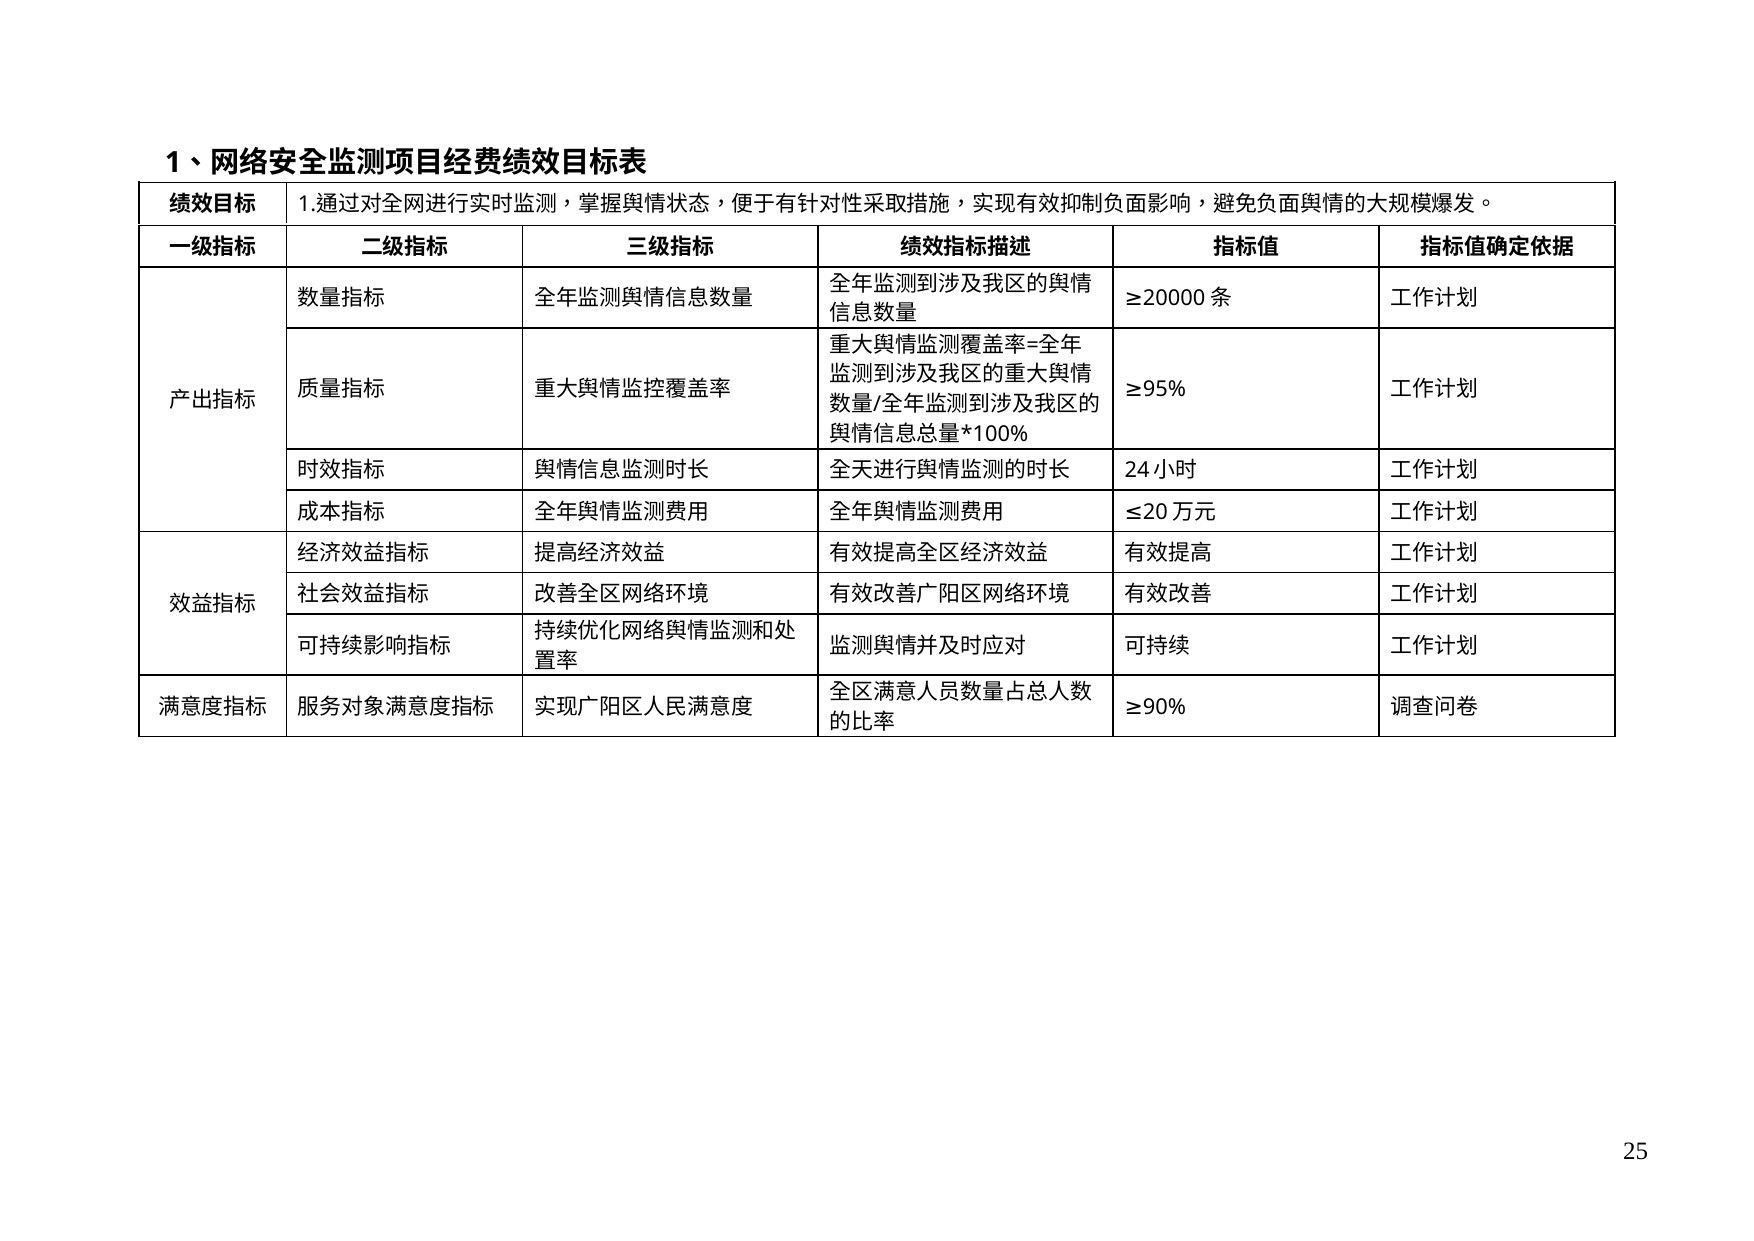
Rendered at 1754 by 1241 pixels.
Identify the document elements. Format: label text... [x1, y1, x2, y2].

table_cell 全年舆情监测费用 [819, 491, 1112, 531]
table_cell 可持续影响指标 [287, 615, 522, 674]
table_header 绩效指标描述 [819, 226, 1112, 266]
table_cell ≥95% [1114, 329, 1378, 448]
table_header 指标值 [1114, 226, 1378, 266]
table_cell 有效提高全区经济效益 [819, 532, 1112, 572]
table_cell 服务对象满意度指标 [287, 676, 522, 736]
table_cell 质量指标 [287, 329, 522, 448]
text 1、网络安全监测项目经费绩效目标表 [106, 142, 1648, 181]
table_cell 工作计划 [1380, 615, 1614, 674]
table_cell 可持续 [1114, 615, 1378, 674]
table_cell 全天进行舆情监测的时长 [819, 450, 1112, 489]
table_header 指标值确定依据 [1380, 226, 1614, 266]
table_cell 工作计划 [1380, 329, 1614, 448]
table_cell ≥90% [1114, 676, 1378, 736]
table_cell 经济效益指标 [287, 532, 522, 572]
table_header 1.通过对全网进行实时监测，掌握舆情状态，便于有针对性采取措施，实现有效抑制负面影响，避免负面舆情的大规模爆发。 [287, 183, 1614, 223]
table_cell 舆情信息监测时长 [523, 450, 817, 489]
table_cell 工作计划 [1380, 268, 1614, 327]
table_cell ≥20000条 [1114, 268, 1378, 327]
table_cell 满意度指标 [140, 676, 286, 736]
table_cell 改善全区网络环境 [523, 573, 817, 613]
table_cell 时效指标 [287, 450, 522, 489]
table_cell 产出指标 [140, 268, 286, 531]
table_cell 有效改善 [1114, 573, 1378, 613]
table_cell ≤20万元 [1114, 491, 1378, 531]
table_header 一级指标 [140, 226, 286, 266]
table_header 三级指标 [523, 226, 817, 266]
table_cell 成本指标 [287, 491, 522, 531]
table_cell 工作计划 [1380, 450, 1614, 489]
table_header 二级指标 [287, 226, 522, 266]
table_cell 全年监测到涉及我区的舆情信息数量 [819, 268, 1112, 327]
table_cell 数量指标 [287, 268, 522, 327]
table_cell 全年舆情监测费用 [523, 491, 817, 531]
table_cell 监测舆情并及时应对 [819, 615, 1112, 674]
table_cell 有效提高 [1114, 532, 1378, 572]
table_cell 重大舆情监测覆盖率=全年监测到涉及我区的重大舆情数量/全年监测到涉及我区的舆情信息总量*100% [819, 329, 1112, 448]
table_header 绩效目标 [140, 183, 286, 223]
table_cell 全年监测舆情信息数量 [523, 268, 817, 327]
table_cell 有效改善广阳区网络环境 [819, 573, 1112, 613]
table_cell 效益指标 [140, 532, 286, 674]
table_cell 工作计划 [1380, 573, 1614, 613]
table_cell 持续优化网络舆情监测和处置率 [523, 615, 817, 674]
table_cell 全区满意人员数量占总人数的比率 [819, 676, 1112, 736]
table_cell 工作计划 [1380, 532, 1614, 572]
table_cell 24小时 [1114, 450, 1378, 489]
table_cell 调查问卷 [1380, 676, 1614, 736]
table_cell 实现广阳区人民满意度 [523, 676, 817, 736]
table_cell 工作计划 [1380, 491, 1614, 531]
table_cell 重大舆情监控覆盖率 [523, 329, 817, 448]
table_cell 提高经济效益 [523, 532, 817, 572]
table_cell 社会效益指标 [287, 573, 522, 613]
